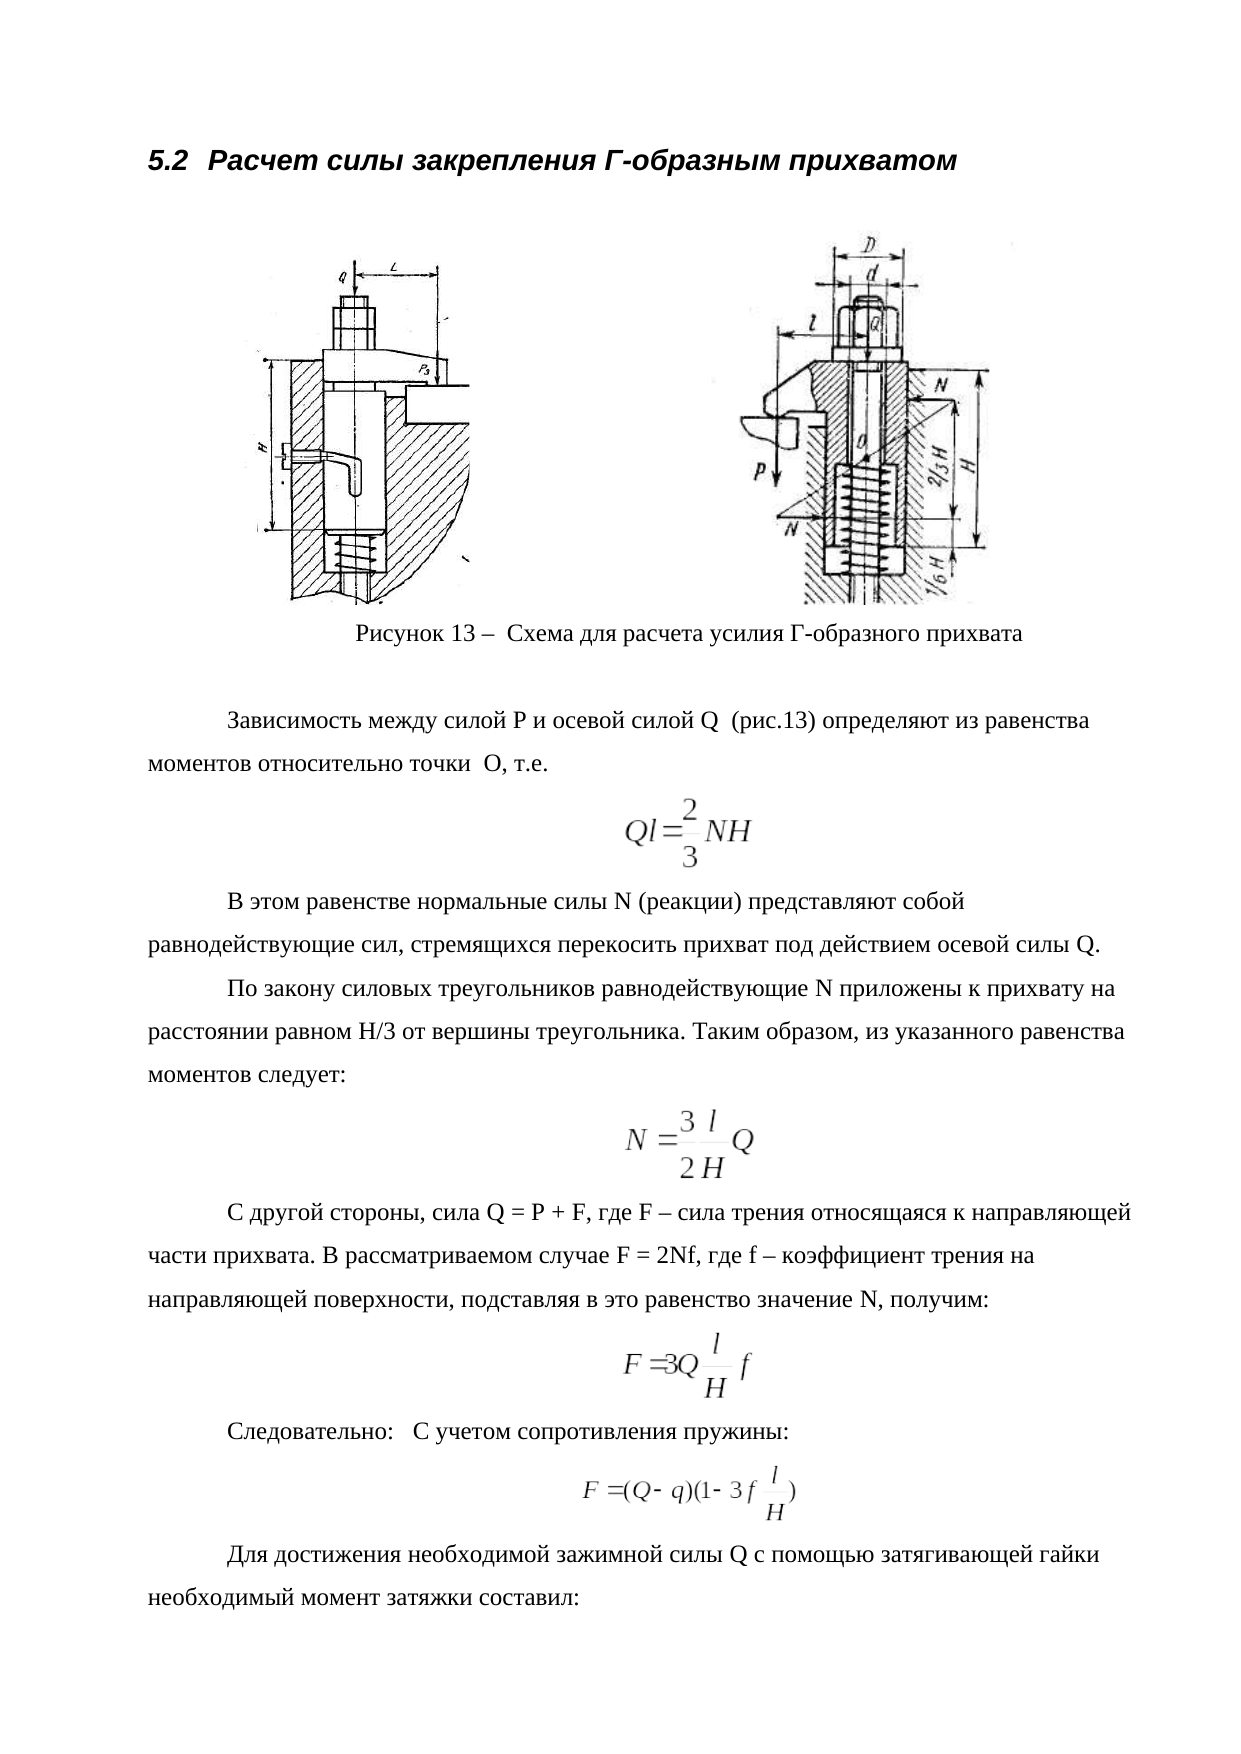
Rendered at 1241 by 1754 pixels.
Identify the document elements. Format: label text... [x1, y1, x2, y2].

text В этом равенстве нормальные силы N (реакции) представляют собой равнодействующие сил, стремящихся перекосить прихват под действием осевой силы Q. [148, 886, 1152, 958]
text Зависимость между силой Р и осевой силой Q (рис.13) определяют из равенства моментов относительно точки О, т.е. [148, 705, 1152, 777]
picture [706, 226, 1018, 605]
picture [226, 247, 470, 605]
text Следовательно: С учетом сопротивления пружины: [148, 1416, 1152, 1445]
text Рисунок 13 – Схема для расчета усилия Г-образного прихвата [148, 618, 1152, 647]
subtitle Расчет силы закрепления Г-образным прихватом [148, 143, 1152, 177]
text Для достижения необходимой зажимной силы Q с помощью затягивающей гайки необходимый момент затяжки составил: [148, 1539, 1152, 1611]
text По закону силовых треугольников равнодействующие N приложены к прихвату на расстоянии равном H/3 от вершины треугольника. Таким образом, из указанного равенства моментов следует: [148, 973, 1152, 1088]
text С другой стороны, сила Q = Р + F, где F – сила трения относящаяся к направляющей части прихвата. В рассматриваемом случае F = 2Nf, где f – коэффициент трения на направляющей поверхности, подставляя в это равенство значение N, получим: [148, 1197, 1152, 1312]
